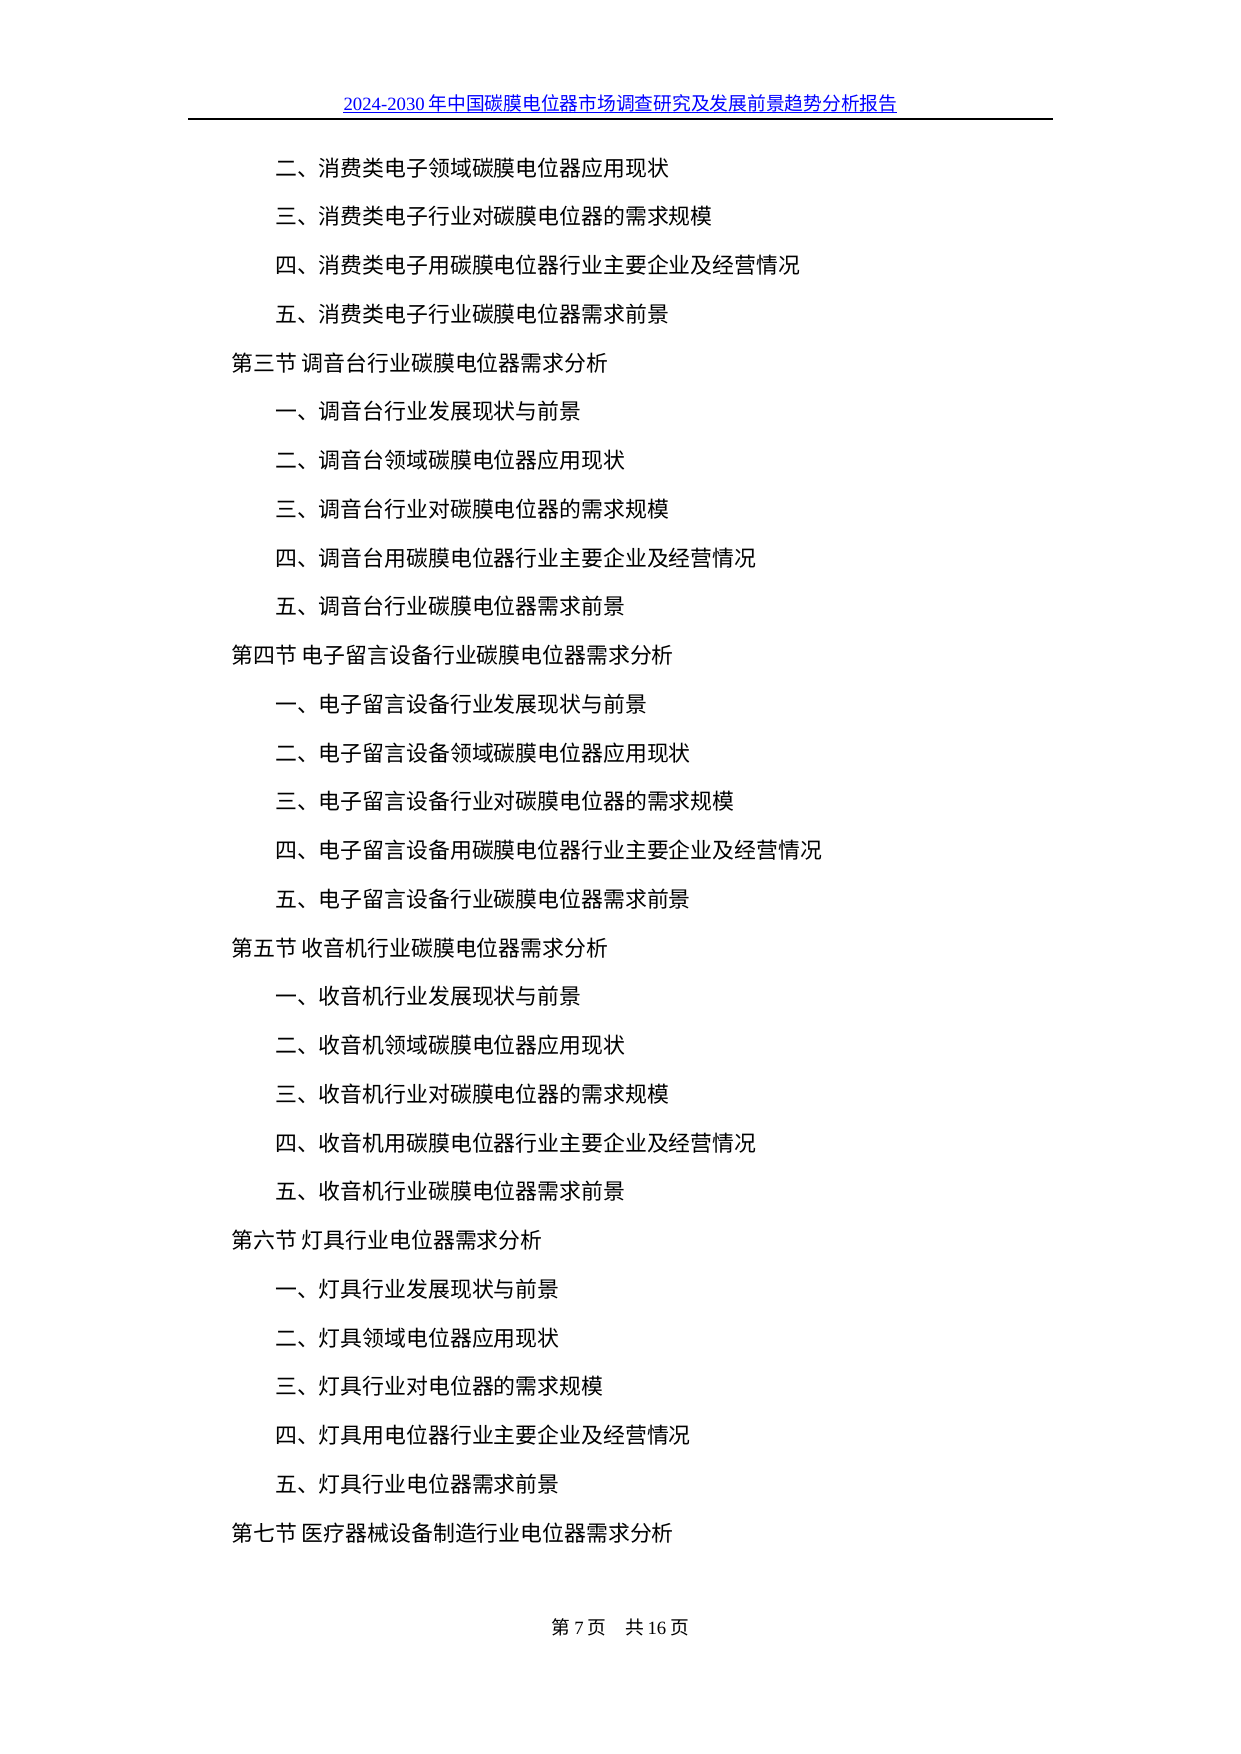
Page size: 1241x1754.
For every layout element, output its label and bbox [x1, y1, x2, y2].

text [187, 150, 1053, 1548]
